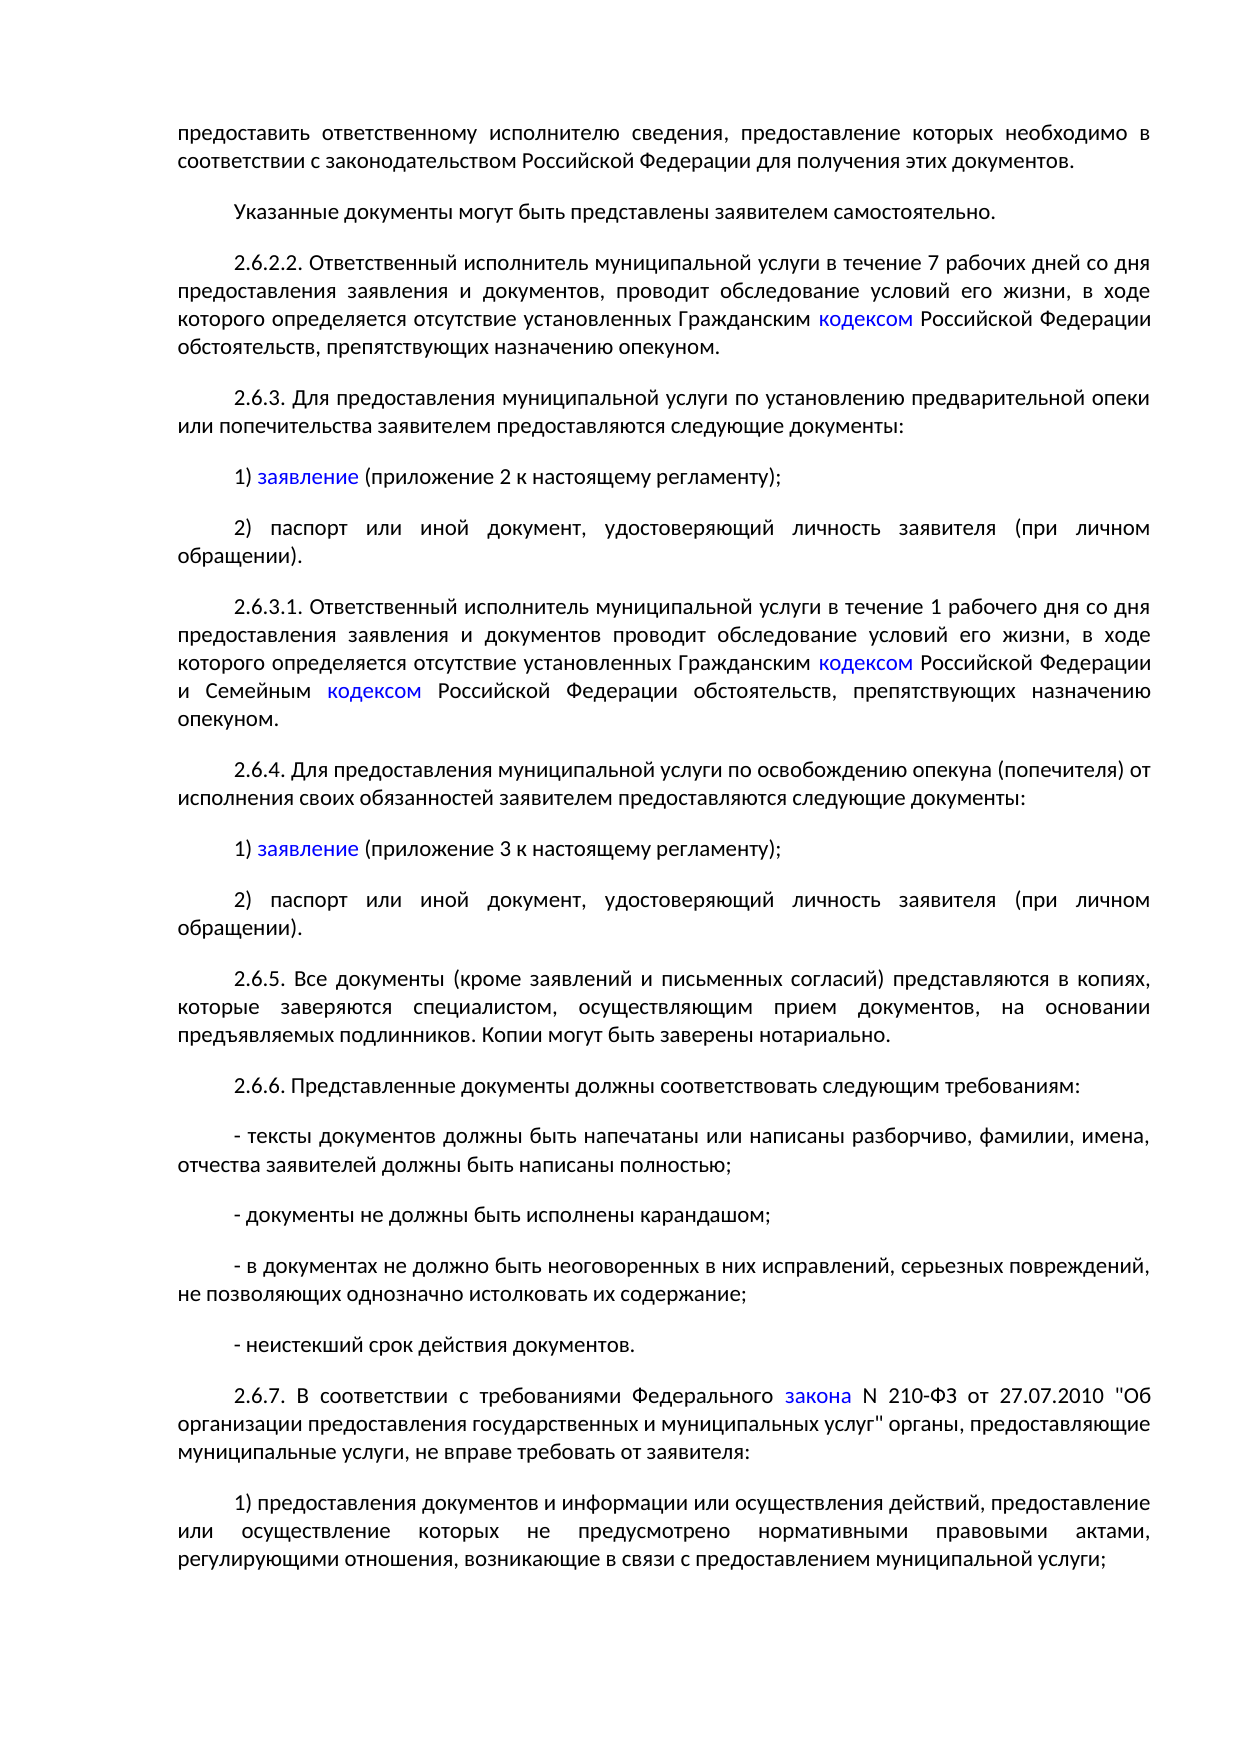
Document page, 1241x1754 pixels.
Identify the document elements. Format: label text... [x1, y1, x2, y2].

text 2.6.2.2. Ответственный исполнитель муниципальной услуги в течение 7 рабочих дней со дня предоставления заявления и документов, проводит обследование условий его жизни, в ходе которого определяется отсутствие установленных Гражданским кодексом Российской Федерации обстоятельств, препятствующих назначению опекуном. [177, 248, 1152, 360]
text - в документах не должно быть неоговоренных в них исправлений, серьезных повреждений, не позволяющих однозначно истолковать их содержание; [177, 1252, 1152, 1308]
text - тексты документов должны быть напечатаны или написаны разборчиво, фамилии, имена, отчества заявителей должны быть написаны полностью; [177, 1122, 1152, 1178]
text 1) заявление (приложение 3 к настоящему регламенту); [177, 834, 1152, 862]
text 1) заявление (приложение 2 к настоящему регламенту); [177, 462, 1152, 490]
text 2.6.6. Представленные документы должны соответствовать следующим требованиям: [177, 1071, 1152, 1099]
text 2.6.7. В соответствии с требованиями Федерального закона N 210-ФЗ от 27.07.2010 "Об организации предоставления государственных и муниципальных услуг" органы, предоставляющие муниципальные услуги, не вправе требовать от заявителя: [177, 1381, 1152, 1466]
text 2) паспорт или иной документ, удостоверяющий личность заявителя (при личном обращении). [177, 885, 1152, 941]
text 2) паспорт или иной документ, удостоверяющий личность заявителя (при личном обращении). [177, 513, 1152, 569]
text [177, 118, 1152, 174]
text 2.6.4. Для предоставления муниципальной услуги по освобождению опекуна (попечителя) от исполнения своих обязанностей заявителем предоставляются следующие документы: [177, 755, 1152, 811]
text 2.6.3. Для предоставления муниципальной услуги по установлению предварительной опеки или попечительства заявителем предоставляются следующие документы: [177, 383, 1152, 439]
text - документы не должны быть исполнены карандашом; [177, 1201, 1152, 1229]
text 2.6.3.1. Ответственный исполнитель муниципальной услуги в течение 1 рабочего дня со дня предоставления заявления и документов проводит обследование условий его жизни, в ходе которого определяется отсутствие установленных Гражданским кодексом Российской Федерации и Семейным кодексом Российской Федерации обстоятельств, препятствующих назначению опекуном. [177, 592, 1152, 732]
text 2.6.5. Все документы (кроме заявлений и письменных согласий) представляются в копиях, которые заверяются специалистом, осуществляющим прием документов, на основании предъявляемых подлинников. Копии могут быть заверены нотариально. [177, 964, 1152, 1048]
text - неистекший срок действия документов. [177, 1331, 1152, 1358]
text Указанные документы могут быть представлены заявителем самостоятельно. [177, 197, 1152, 225]
text 1) предоставления документов и информации или осуществления действий, предоставление или осуществление которых не предусмотрено нормативными правовыми актами, регулирующими отношения, возникающие в связи с предоставлением муниципальной услуги; [177, 1488, 1152, 1572]
